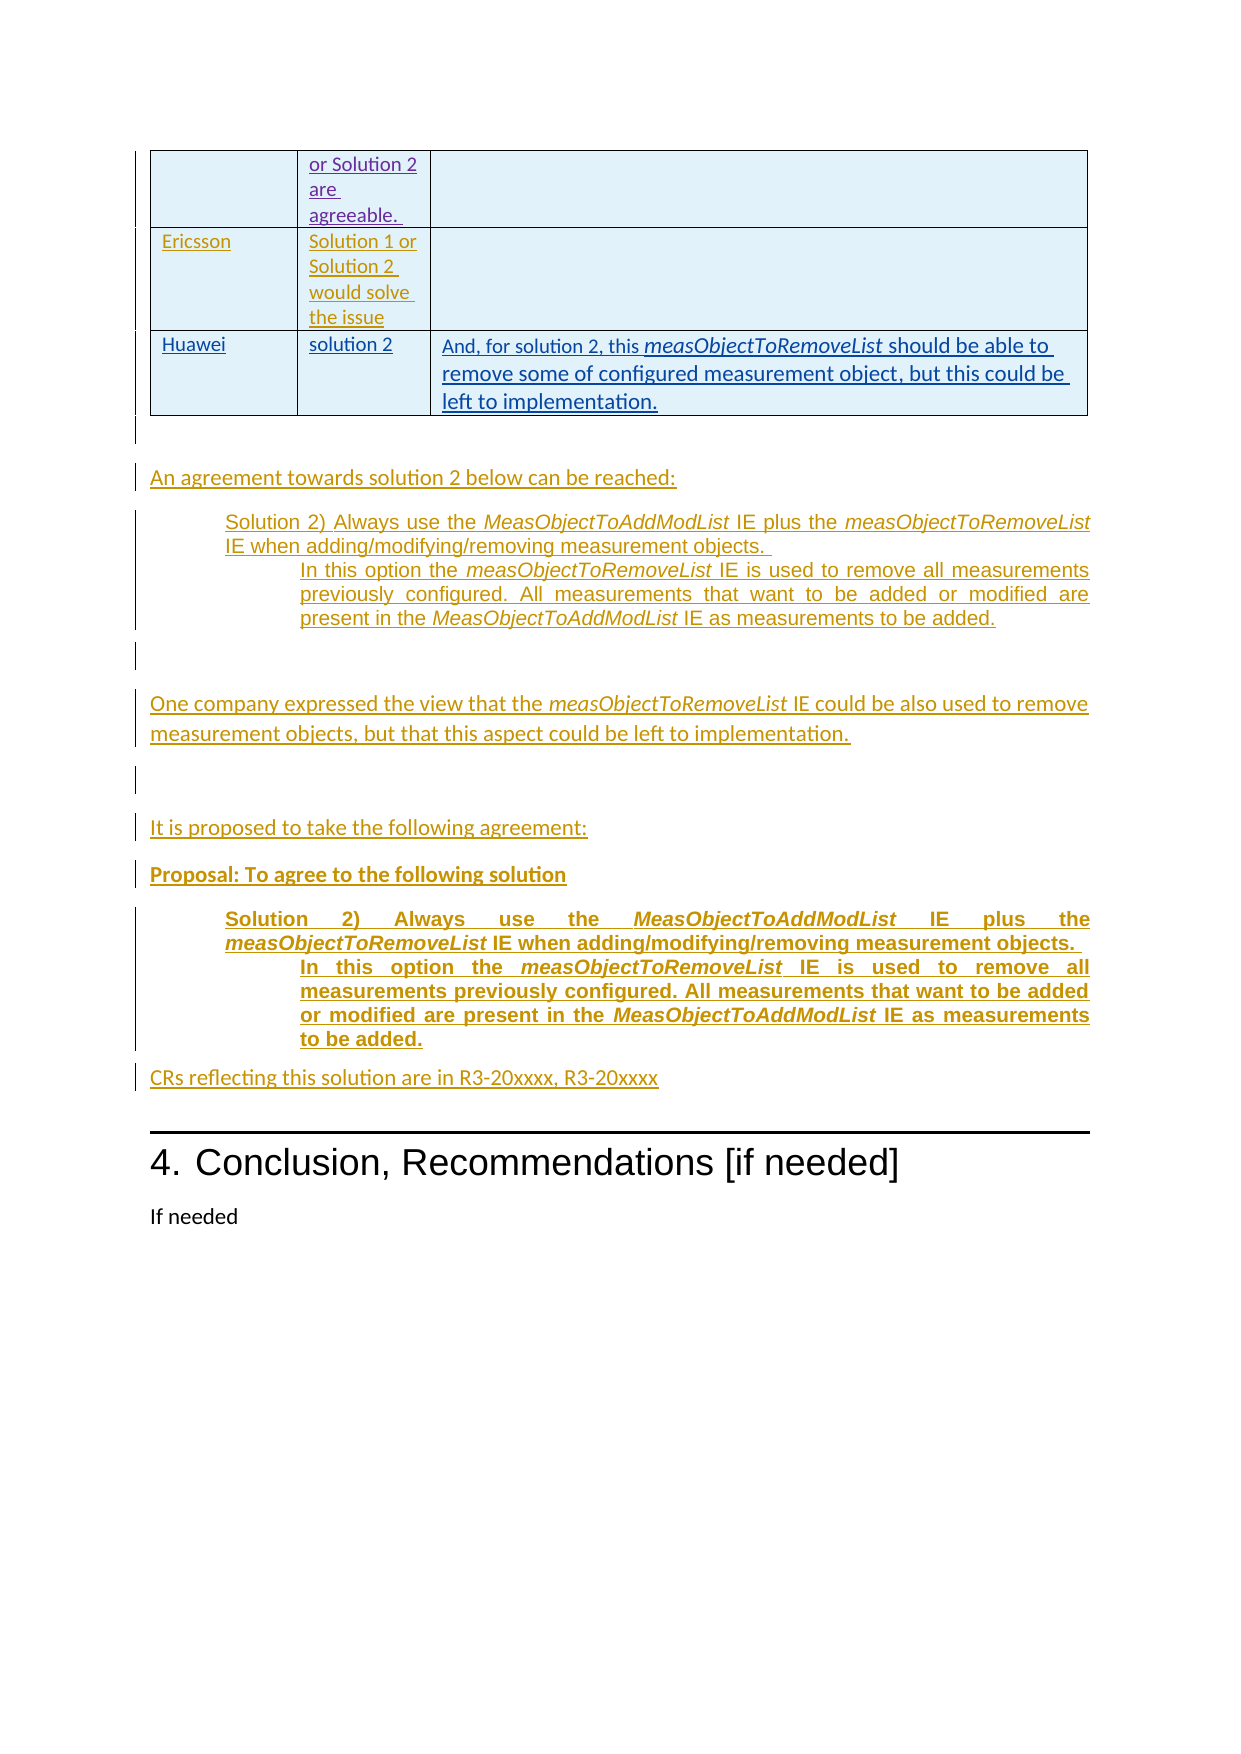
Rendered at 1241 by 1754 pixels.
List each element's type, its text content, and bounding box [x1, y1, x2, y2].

text If needed [150, 1202, 1090, 1230]
subtitle Conclusion, Recommendations [if needed] [150, 1134, 1090, 1183]
